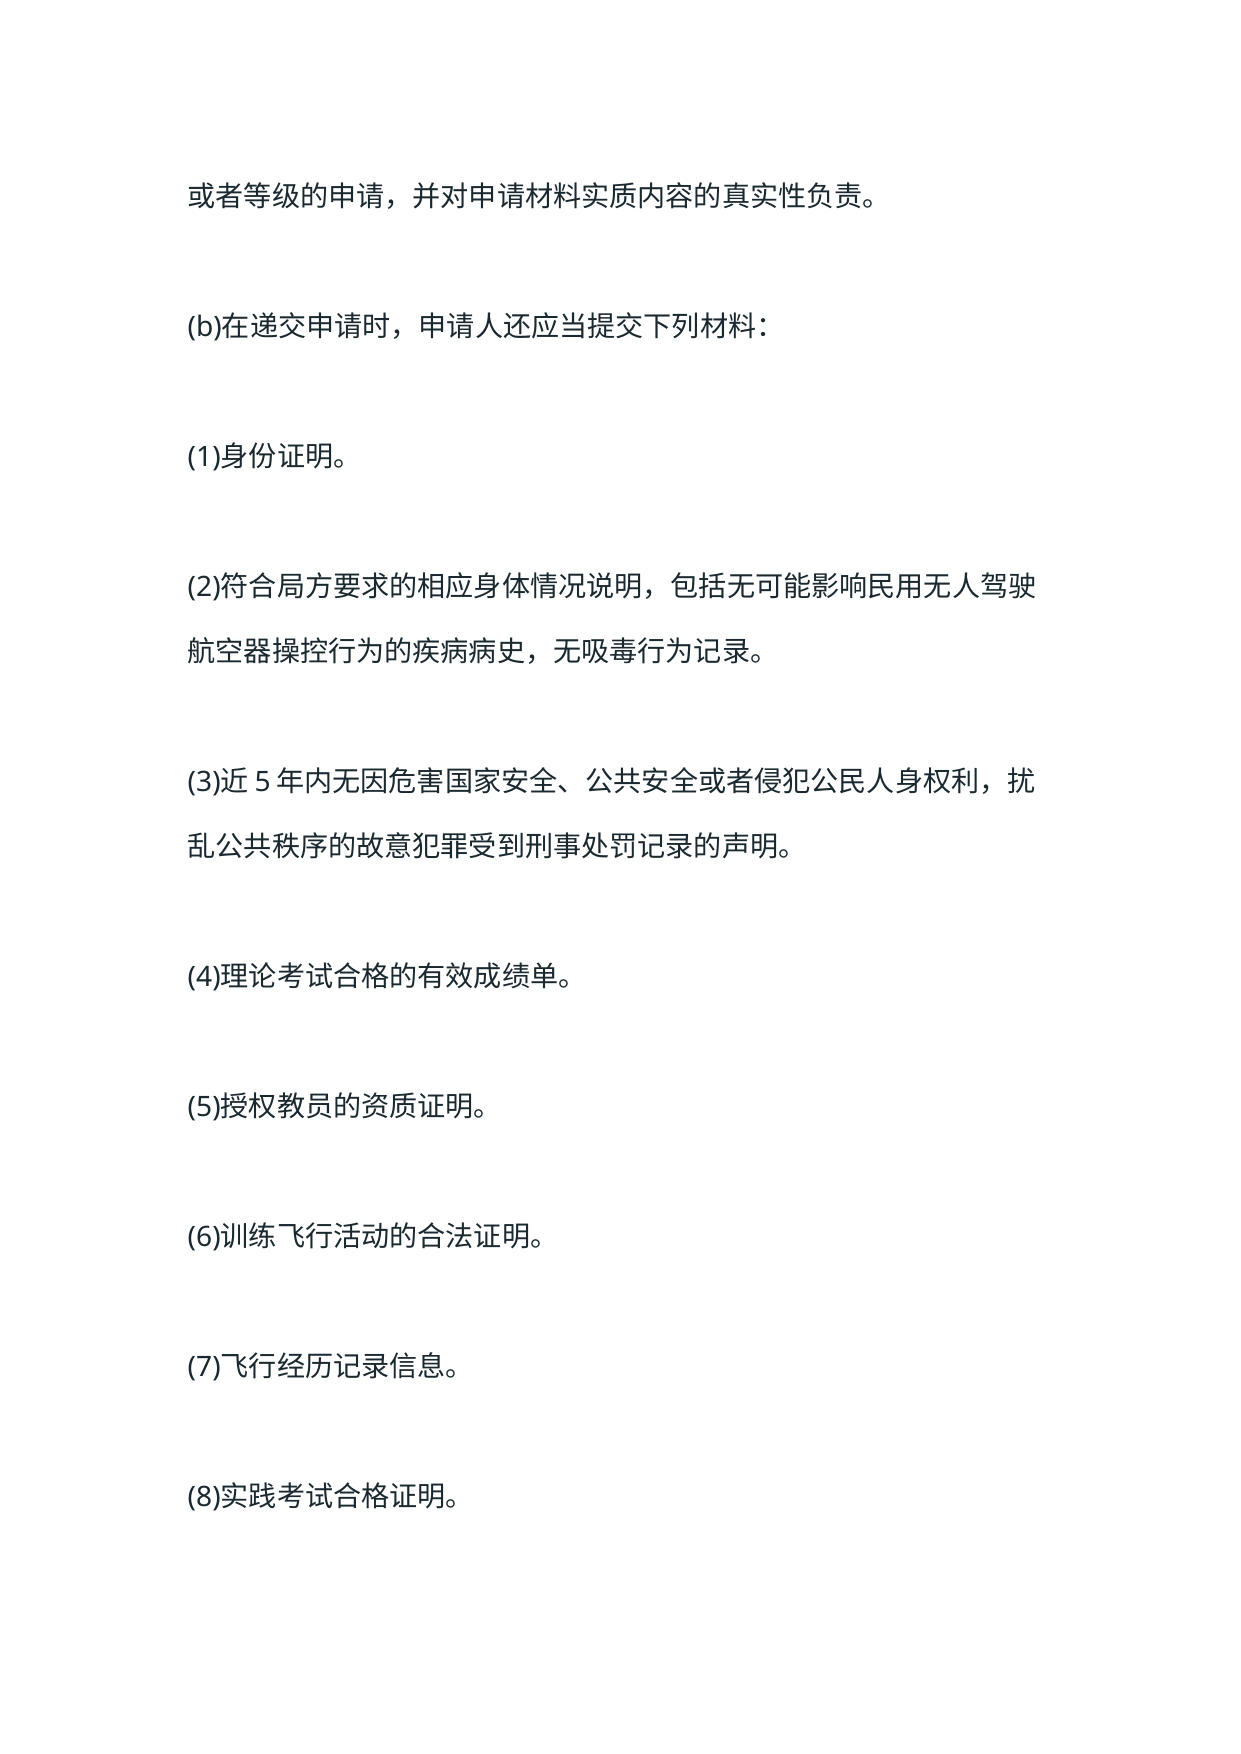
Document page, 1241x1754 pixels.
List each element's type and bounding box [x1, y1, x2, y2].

text [187, 162, 1053, 1527]
